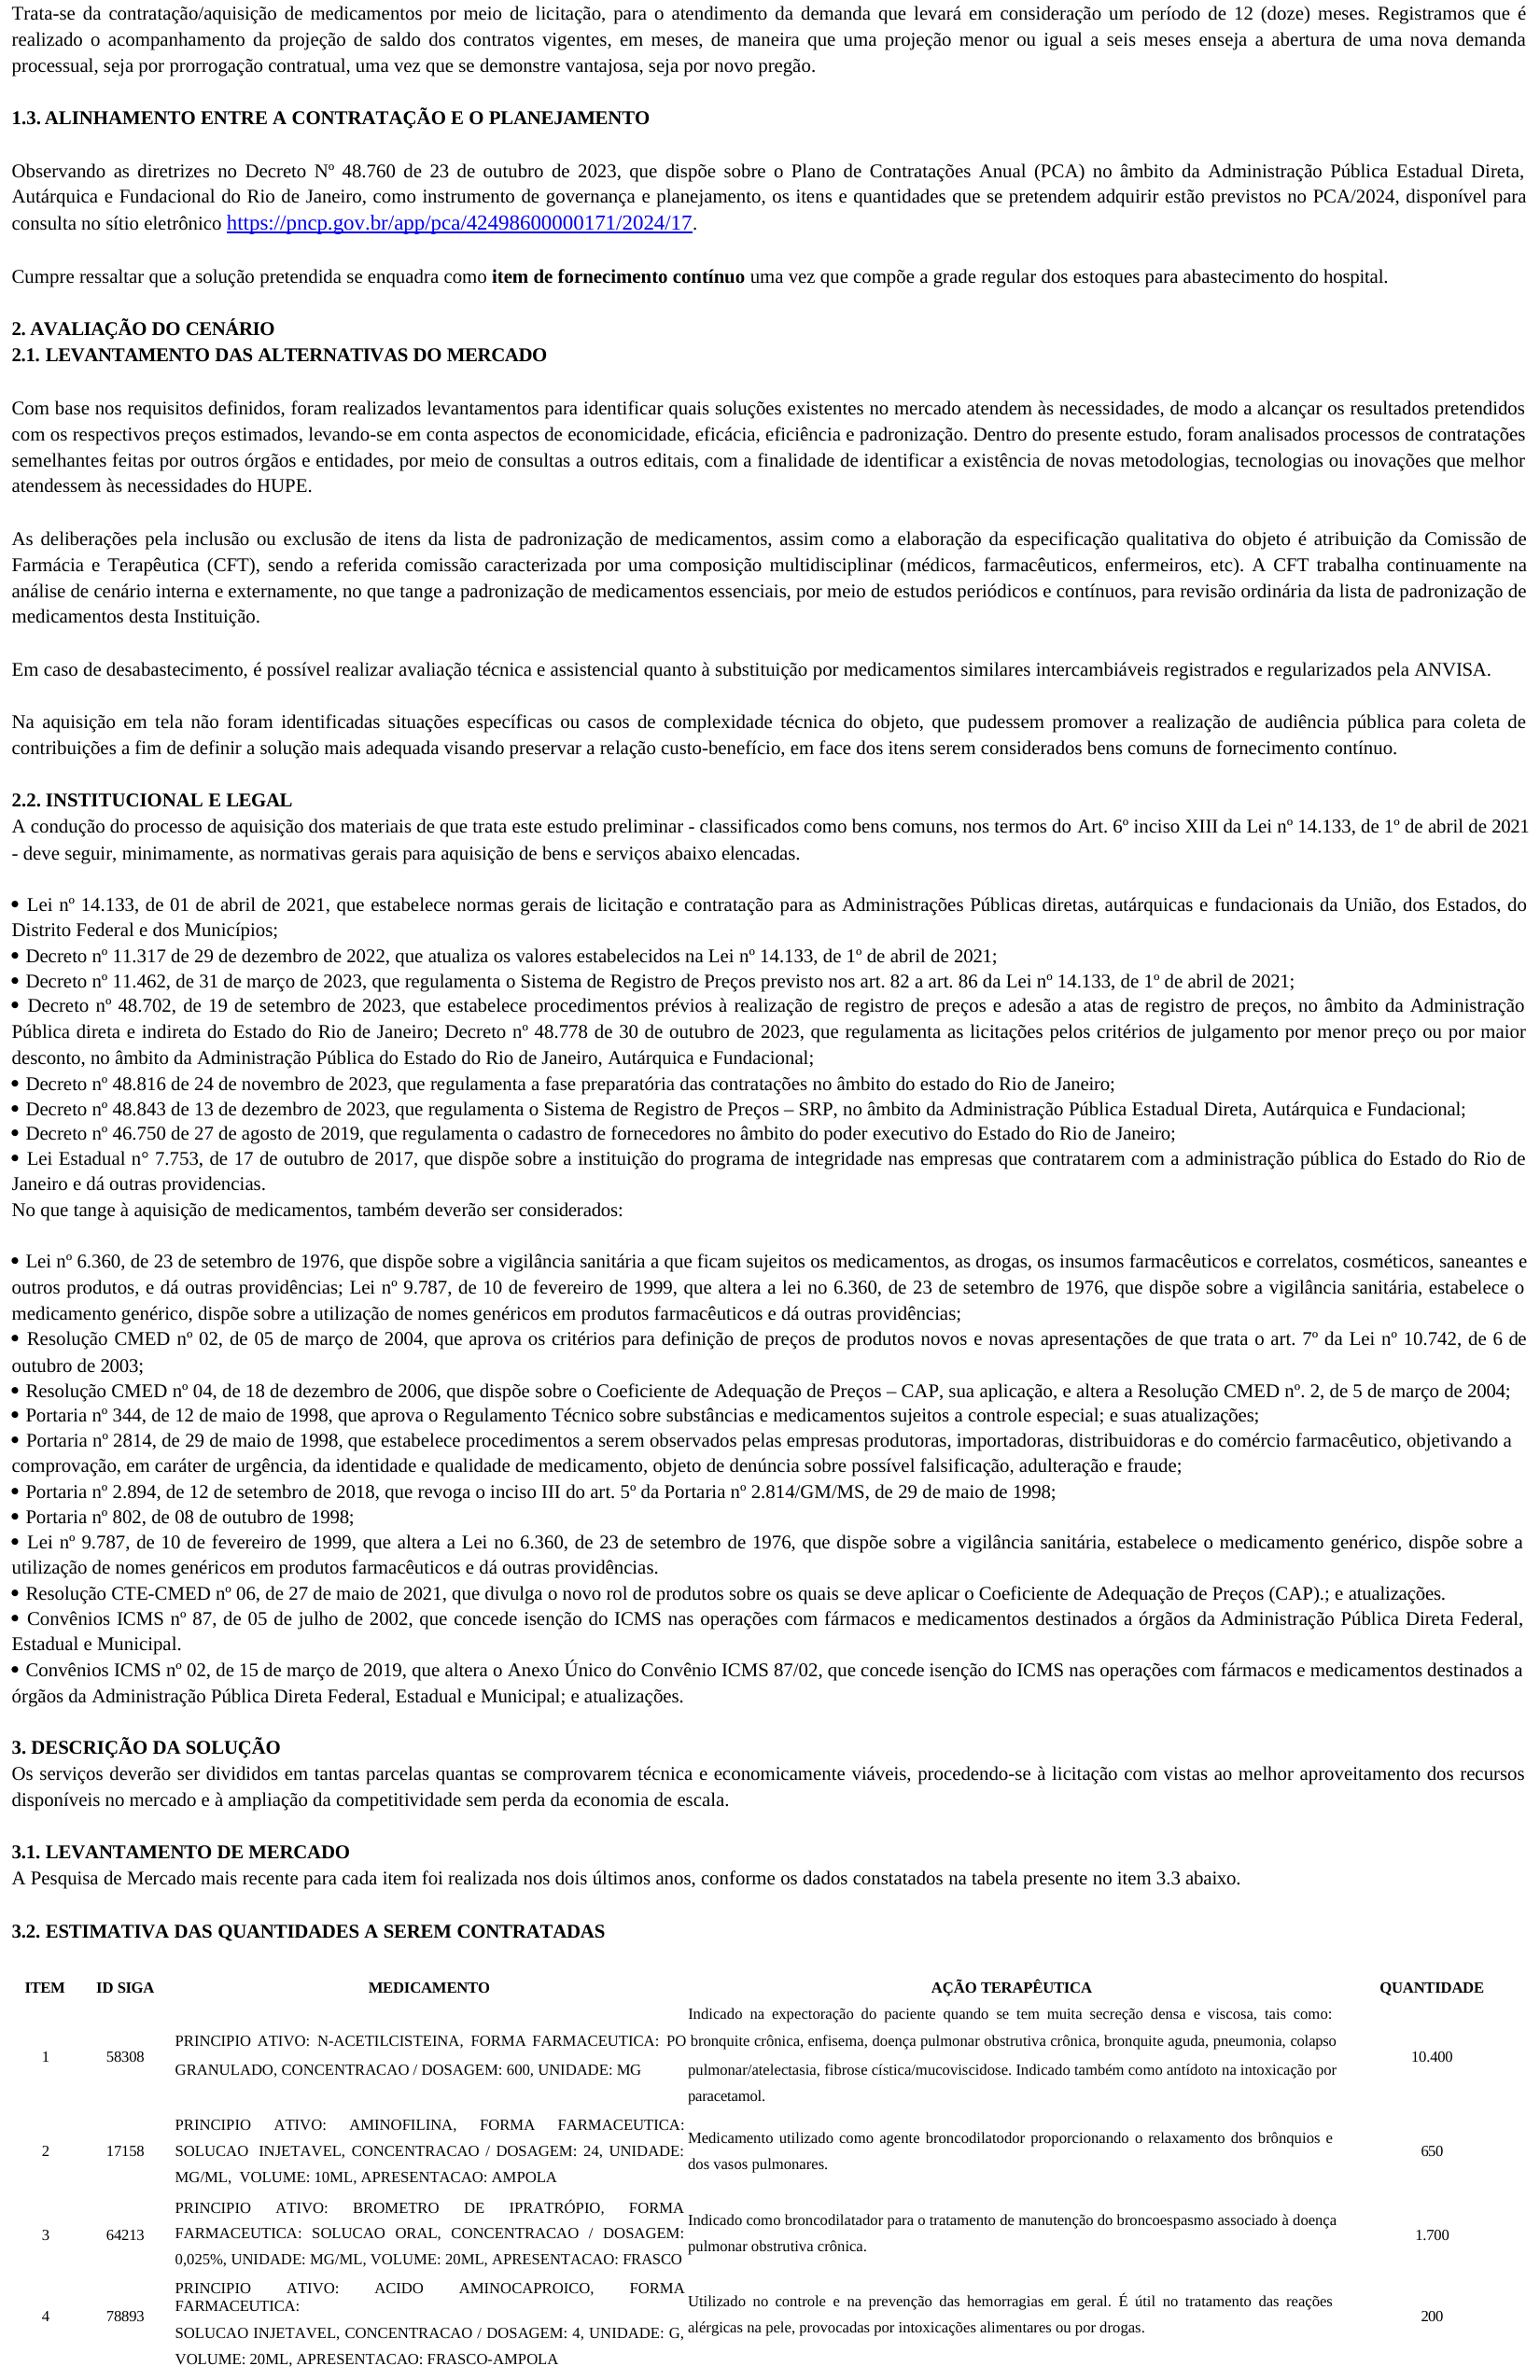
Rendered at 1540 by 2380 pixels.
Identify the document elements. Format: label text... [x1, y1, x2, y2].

text GRANULADO, CONCENTRACAO / DOSAGEM: 600, UNIDADE: MG [175, 2061, 685, 2079]
list Resolução CTE-CMED nº 06, de 27 de maio de 2021, que divulga o novo rol de produtos sobre os quais se deve aplicar o Coeficiente de Adequação de Preços (CAP).; e atualizações. [11, 1582, 1540, 1604]
list Lei nº 14.133, de 01 de abril de 2021, que estabelece normas gerais de licitação e contratação para as Administrações Públicas diretas, autárquicas e fundacionais da União, dos Estados, do Distrito Federal e dos Municípios; [11, 893, 1529, 941]
subtitle ESTIMATIVA DAS QUANTIDADES A SEREM CONTRATADAS [11, 1920, 1540, 1942]
text A condução do processo de aquisição dos materiais de que trata este estudo preliminar - classificados como bens comuns, nos termos do Art. 6º inciso XIII da Lei nº 14.133, de 1º de abril de 2021 [11, 815, 1540, 837]
text outubro de 2003; [11, 1354, 1540, 1377]
text No que tange à aquisição de medicamentos, também deverão ser considerados: [11, 1198, 1540, 1221]
list Decreto nº 48.702, de 19 de setembro de 2023, que estabelece procedimentos prévios à realização de registro de preços e adesão a atas de registro de preços, no âmbito da Administração Pública direta e indireta do Estado do Rio de Janeiro; Decreto nº 48.778 de 30 de outubro de 2023, que regulamenta as licitações pelos critérios de julgamento por menor preço ou por maior desconto, no âmbito da Administração Pública do Estado do Rio de Janeiro, Autárquica e Fundacional; [11, 994, 1529, 1069]
text Indicado como broncodilatador para o tratamento de manutenção do broncoespasmo associado à doença pulmonar obstrutiva crônica. [688, 2211, 1340, 2255]
text A Pesquisa de Mercado mais recente para cada item foi realizada nos dois últimos anos, conforme os dados constatados na tabela presente no item 3.3 abaixo. [11, 1867, 1540, 1889]
list Portaria nº 344, de 12 de maio de 1998, que aprova o Regulamento Técnico sobre substâncias e medicamentos sujeitos a controle especial; e suas atualizações; [11, 1404, 1540, 1426]
list Portaria nº 2814, de 29 de maio de 1998, que estabelece procedimentos a serem observados pelas empresas produtoras, importadoras, distribuidoras e do comércio farmacêutico, objetivando a comprovação, em caráter de urgência, da identidade e qualidade de medicamento, objeto de denúncia sobre possível falsificação, adulteração e fraude; [11, 1429, 1529, 1477]
text Com base nos requisitos definidos, foram realizados levantamentos para identificar quais soluções existentes no mercado atendem às necessidades, de modo a alcançar os resultados pretendidos com os respectivos preços estimados, levando-se em conta aspectos de economicidade, eficácia, eficiência e padronização. Dentro do presente estudo, foram analisados processos de contratações semelhantes feitas por outros órgãos e entidades, por meio de consultas a outros editais, com a finalidade de identificar a existência de novas metodologias, tecnologias ou inovações que melhor atendessem às necessidades do HUPE. [11, 397, 1529, 497]
text - deve seguir, minimamente, as normativas gerais para aquisição de bens e serviços abaixo elencadas. [11, 842, 1540, 864]
list Decreto nº 11.317 de 29 de dezembro de 2022, que atualiza os valores estabelecidos na Lei nº 14.133, de 1º de abril de 2021; [11, 945, 1540, 967]
list Convênios ICMS nº 87, de 05 de julho de 2002, que concede isenção do ICMS nas operações com fármacos e medicamentos destinados a órgãos da Administração Pública Direta Federal, Estadual e Municipal. [11, 1607, 1529, 1655]
subtitle LEVANTAMENTO DE MERCADO [11, 1841, 1540, 1863]
list Convênios ICMS nº 02, de 15 de março de 2019, que altera o Anexo Único do Convênio ICMS 87/02, que concede isenção do ICMS nas operações com fármacos e medicamentos destinados a órgãos da Administração Pública Direta Federal, Estadual e Municipal; e atualizações. [11, 1659, 1529, 1707]
list Decreto nº 48.816 de 24 de novembro de 2023, que regulamenta a fase preparatória das contratações no âmbito do estado do Rio de Janeiro; [11, 1072, 1540, 1095]
list LEVANTAMENTO DAS ALTERNATIVAS DO MERCADO [11, 343, 1540, 366]
list Decreto nº 48.843 de 13 de dezembro de 2023, que regulamenta o Sistema de Registro de Preços – SRP, no âmbito da Administração Pública Estadual Direta, Autárquica e Fundacional; [11, 1097, 1540, 1119]
text Observando as diretrizes no Decreto Nº 48.760 de 23 de outubro de 2023, que dispõe sobre o Plano de Contratações Anual (PCA) no âmbito da Administração Pública Estadual Direta, Autárquica e Fundacional do Rio de Janeiro, como instrumento de governança e planejamento, os itens e quantidades que se pretendem adquirir estão previstos no PCA/2024, disponível para consulta no sítio eletrônico https://pncp.gov.br/app/pca/42498600000171/2024/17. [11, 160, 1529, 235]
list Portaria nº 802, de 08 de outubro de 1998; [11, 1505, 1540, 1528]
text As deliberações pela inclusão ou exclusão de itens da lista de padronização de medicamentos, assim como a elaboração da especificação qualitativa do objeto é atribuição da Comissão de Farmácia e Terapêutica (CFT), sendo a referida comissão caracterizada por uma composição multidisciplinar (médicos, farmacêuticos, enfermeiros, etc). A CFT trabalha continuamente na análise de cenário interna e externamente, no que tange a padronização de medicamentos essenciais, por meio de estudos periódicos e contínuos, para revisão ordinária da lista de padronização de medicamentos desta Instituição. [11, 527, 1529, 627]
text Trata-se da contratação/aquisição de medicamentos por meio de licitação, para o atendimento da demanda que levará em consideração um período de 12 (doze) meses. Registramos que é realizado o acompanhamento da projeção de saldo dos contratos vigentes, em meses, de maneira que uma projeção menor ou igual a seis meses enseja a abertura de uma nova demanda processual, seja por prorrogação contratual, uma vez que se demonstre vantajosa, seja por novo pregão. [11, 2, 1529, 77]
subtitle AVALIAÇÃO DO CENÁRIO [11, 317, 1540, 340]
text 2 17158 [41, 2142, 145, 2160]
text Os serviços deverão ser divididos em tantas parcelas quantas se comprovarem técnica e economicamente viáveis, procedendo-se à licitação com vistas ao melhor aproveitamento dos recursos disponíveis no mercado e à ampliação da competitividade sem perda da economia de escala. [11, 1762, 1529, 1811]
text Cumpre ressaltar que a solução pretendida se enquadra como item de fornecimento contínuo uma vez que compõe a grade regular dos estoques para abastecimento do hospital. [11, 265, 1540, 287]
text PRINCIPIO ATIVO: BROMETRO DE IPRATRÓPIO, FORMA FARMACEUTICA: SOLUCAO ORAL, CONCENTRACAO / DOSAGEM: 0,025%, UNIDADE: MG/ML, VOLUME: 20ML, APRESENTACAO: FRASCO [175, 2198, 685, 2268]
subtitle ALINHAMENTO ENTRE A CONTRATAÇÃO E O PLANEJAMENTO [11, 106, 1540, 129]
list Decreto nº 11.462, de 31 de março de 2023, que regulamenta o Sistema de Registro de Preços previsto nos art. 82 a art. 86 da Lei nº 14.133, de 1º de abril de 2021; [11, 970, 1540, 992]
text ITEM ID SIGA MEDICAMENTO AÇÃO TERAPÊUTICA QUANTIDADE [24, 1979, 1540, 1996]
text Utilizado no controle e na prevenção das hemorragias em geral. É útil no tratamento das reações alérgicas na pele, provocadas por intoxicações alimentares ou por drogas. [688, 2292, 1340, 2336]
text Medicamento utilizado como agente broncodilatodor proporcionando o relaxamento dos brônquios e dos vasos pulmonares. [688, 2129, 1340, 2173]
text 1 58308 [41, 2050, 145, 2065]
text pulmonar/atelectasia, fibrose cística/mucoviscidose. Indicado também como antídoto na intoxicação por paracetamol. [688, 2061, 1340, 2105]
list Resolução CMED nº 02, de 05 de março de 2004, que aprova os critérios para definição de preços de produtos novos e novas apresentações de que trata o art. 7º da Lei nº 10.742, de 6 de [11, 1328, 1540, 1351]
list Resolução CMED nº 04, de 18 de dezembro de 2006, que dispõe sobre o Coeficiente de Adequação de Preços – CAP, sua aplicação, e altera a Resolução CMED nº. 2, de 5 de março de 2004; [11, 1379, 1540, 1402]
text 1.700 [1415, 2225, 1540, 2243]
text 3 64213 [41, 2225, 145, 2243]
text 10.400 [1411, 2050, 1540, 2065]
text Na aquisição em tela não foram identificadas situações específicas ou casos de complexidade técnica do objeto, que pudessem promover a realização de audiência pública para coleta de contribuições a fim de definir a solução mais adequada visando preservar a relação custo-benefício, em face dos itens serem considerados bens comuns de fornecimento contínuo. [11, 710, 1529, 759]
text Em caso de desabastecimento, é possível realizar avaliação técnica e assistencial quanto à substituição por medicamentos similares intercambiáveis registrados e regularizados pela ANVISA. [11, 658, 1540, 680]
subtitle DESCRIÇÃO DA SOLUÇÃO [11, 1736, 1540, 1758]
list Lei nº 9.787, de 10 de fevereiro de 1999, que altera a Lei no 6.360, de 23 de setembro de 1976, que dispõe sobre a vigilância sanitária, estabelece o medicamento genérico, dispõe sobre a utilização de nomes genéricos em produtos farmacêuticos e dá outras providências. [11, 1531, 1529, 1578]
text 200 [1421, 2307, 1540, 2325]
list Portaria nº 2.894, de 12 de setembro de 2018, que revoga o inciso III do art. 5º da Portaria nº 2.814/GM/MS, de 29 de maio de 1998; [11, 1480, 1540, 1503]
text PRINCIPIO ATIVO: ACIDO AMINOCAPROICO, FORMA FARMACEUTICA: [175, 2279, 685, 2315]
list Decreto nº 46.750 de 27 de agosto de 2019, que regulamenta o cadastro de fornecedores no âmbito do poder executivo do Estado do Rio de Janeiro; [11, 1122, 1540, 1144]
subtitle INSTITUCIONAL E LEGAL [11, 789, 1540, 811]
text PRINCIPIO ATIVO: AMINOFILINA, FORMA FARMACEUTICA: SOLUCAO INJETAVEL, CONCENTRACAO / DOSAGEM: 24, UNIDADE: MG/ML, VOLUME: 10ML, APRESENTACAO: AMPOLA [175, 2116, 685, 2186]
list Lei Estadual n° 7.753, de 17 de outubro de 2017, que dispõe sobre a instituição do programa de integridade nas empresas que contratarem com a administração pública do Estado do Rio de Janeiro e dá outras providencias. [11, 1147, 1529, 1195]
text SOLUCAO INJETAVEL, CONCENTRACAO / DOSAGEM: 4, UNIDADE: G, VOLUME: 20ML, APRESENTACAO: FRASCO-AMPOLA [175, 2315, 685, 2368]
text Indicado na expectoração do paciente quando se tem muita secreção densa e viscosa, tais como: PRINCIPIO ATIVO: N-ACETILCISTEINA, FORMA FARMACEUTICA: PO bronquite crônica, enfisema, doença pulmonar obstrutiva crônica, bronquite aguda, pneumonia, colapso [175, 1996, 1337, 2050]
text 650 [1421, 2142, 1540, 2160]
list Lei nº 6.360, de 23 de setembro de 1976, que dispõe sobre a vigilância sanitária a que ficam sujeitos os medicamentos, as drogas, os insumos farmacêuticos e correlatos, cosméticos, saneantes e outros produtos, e dá outras providências; Lei nº 9.787, de 10 de fevereiro de 1999, que altera a lei no 6.360, de 23 de setembro de 1976, que dispõe sobre a vigilância sanitária, estabelece o medicamento genérico, dispõe sobre a utilização de nomes genéricos em produtos farmacêuticos e dá outras providências; [11, 1250, 1529, 1324]
text 4 78893 [41, 2307, 145, 2325]
